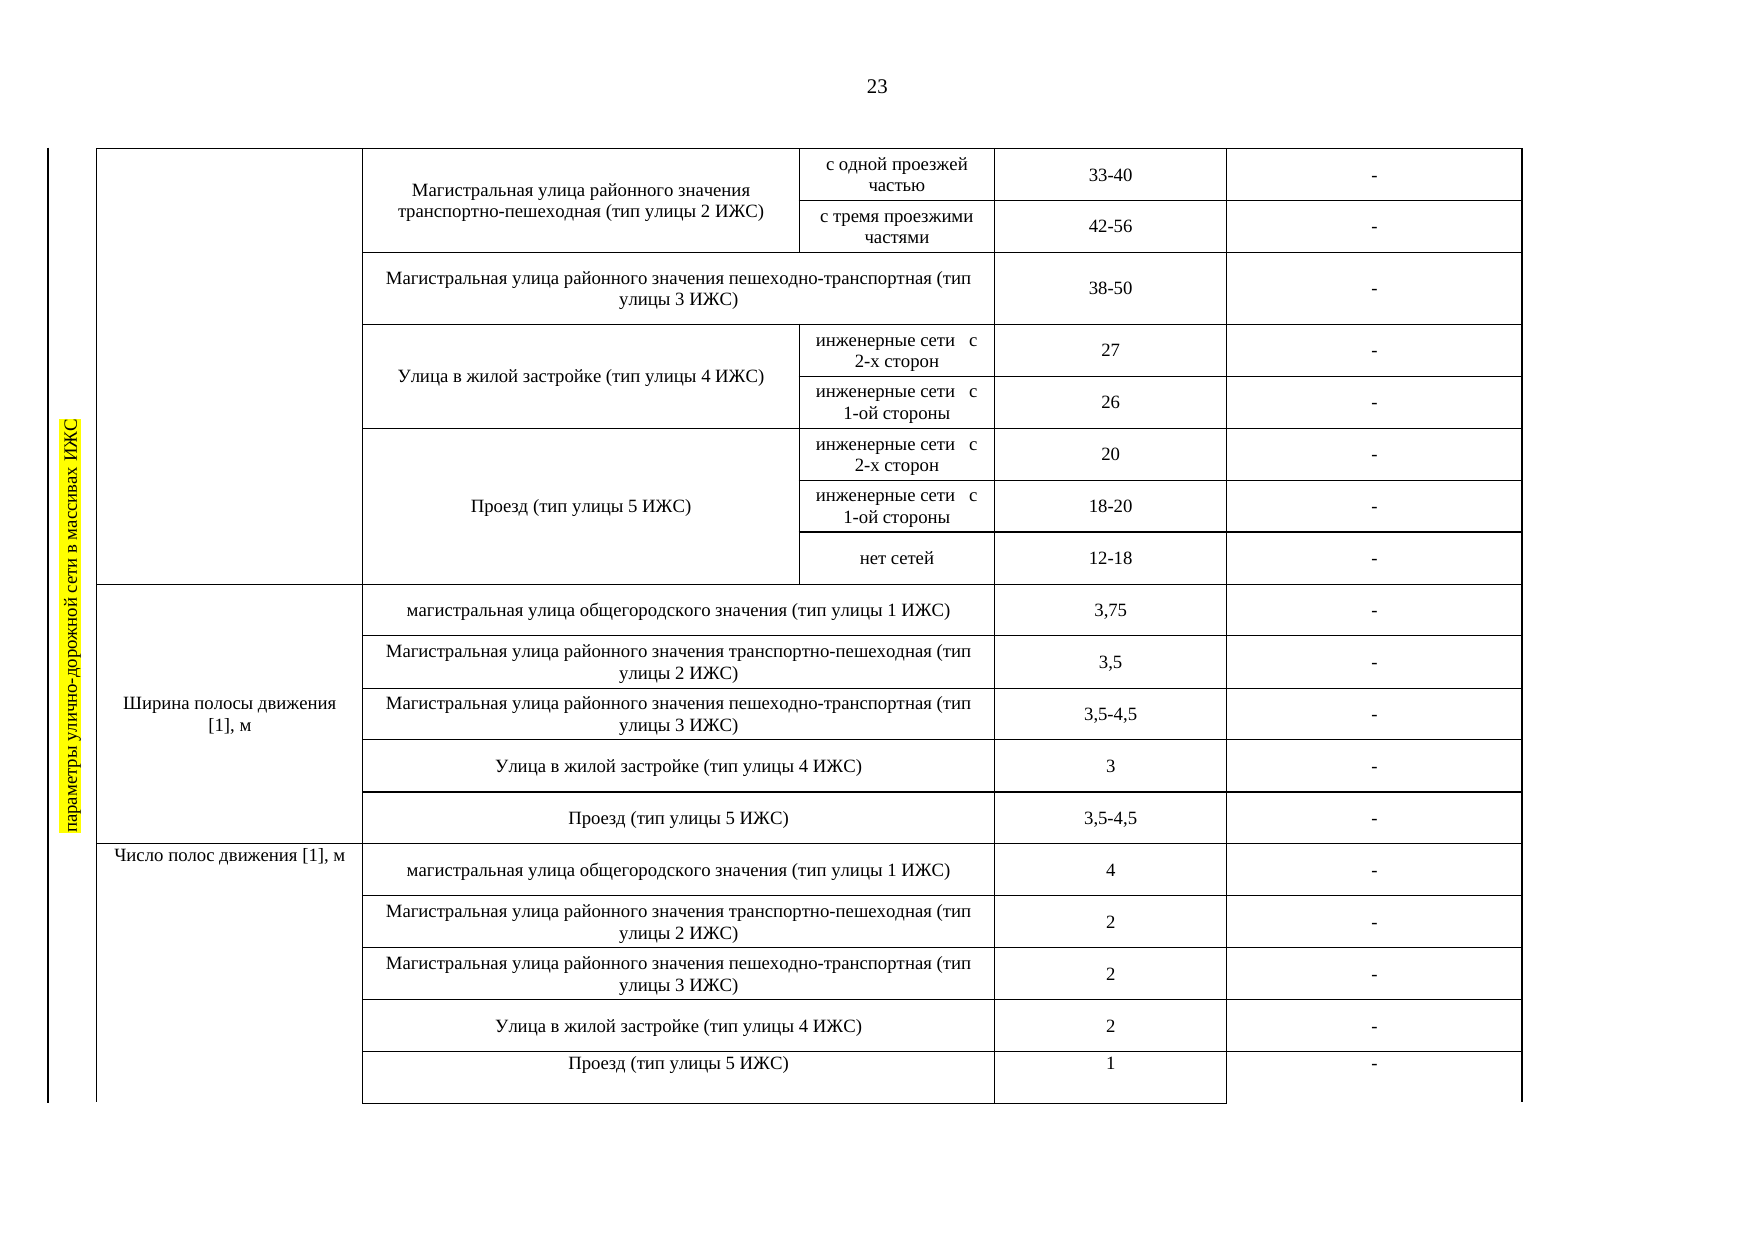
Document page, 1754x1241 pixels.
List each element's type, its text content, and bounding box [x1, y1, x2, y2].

table_cell - [1227, 1000, 1521, 1051]
table_cell 3,75 [995, 585, 1226, 635]
table_cell - [1227, 429, 1521, 479]
table_cell 18-20 [995, 481, 1226, 531]
table_cell 4 [995, 844, 1226, 895]
table_cell 42-56 [995, 201, 1226, 252]
table_cell Число полос движения [1], м [97, 844, 362, 1103]
table_cell Проезд (тип улицы 5 ИЖС) [363, 1052, 994, 1103]
table_cell - [1227, 844, 1521, 895]
table_cell 38-50 [995, 253, 1226, 323]
table_cell - [1227, 689, 1521, 739]
table_cell - [1227, 533, 1521, 583]
table_cell Ширина полосы движения [1], м [97, 585, 362, 843]
table_cell - [1227, 149, 1521, 200]
table_cell - [1227, 1052, 1522, 1103]
table_cell 26 [995, 377, 1226, 427]
table_cell - [1227, 377, 1521, 427]
table_cell 3,5-4,5 [995, 689, 1226, 739]
table_cell Улица в жилой застройке (тип улицы 4 ИЖС) [363, 325, 799, 427]
table_cell инженерные сети с 2-х сторон [800, 429, 994, 479]
table_cell Проезд (тип улицы 5 ИЖС) [363, 793, 994, 843]
table_cell инженерные сети с 1-ой стороны [800, 481, 994, 531]
table_cell Магистральная улица районного значения транспортно-пешеходная (тип улицы 2 ИЖС) [363, 636, 994, 687]
table_cell с одной проезжей частью [800, 149, 994, 200]
table_cell 12-18 [995, 533, 1226, 583]
table_cell нет сетей [800, 533, 994, 583]
table_cell Улица в жилой застройке (тип улицы 4 ИЖС) [363, 1000, 994, 1051]
table_cell 1 [995, 1052, 1226, 1103]
table_cell - [1227, 793, 1521, 843]
table_cell Магистральная улица районного значения транспортно-пешеходная (тип улицы 2 ИЖС) [363, 149, 799, 252]
table_cell инженерные сети с 2-х сторон [800, 325, 994, 376]
table_cell магистральная улица общегородского значения (тип улицы 1 ИЖС) [363, 585, 994, 635]
table_cell Проезд (тип улицы 5 ИЖС) [363, 429, 799, 583]
table_cell 27 [995, 325, 1226, 376]
table_cell - [1227, 896, 1521, 947]
table_cell - [1227, 201, 1521, 252]
table_cell инженерные сети с 1-ой стороны [800, 377, 994, 427]
table_cell с тремя проезжими частями [800, 201, 994, 252]
table_cell - [1227, 253, 1521, 323]
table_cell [363, 896, 994, 947]
table_cell 3 [995, 740, 1226, 791]
table_cell - [1227, 481, 1521, 531]
table_cell Улица в жилой застройке (тип улицы 4 ИЖС) [363, 740, 994, 791]
table_cell Магистральная улица районного значения пешеходно-транспортная (тип улицы 3 ИЖС) [363, 689, 994, 739]
table_cell 2 [995, 1000, 1226, 1051]
table_cell - [1227, 740, 1521, 791]
table_cell Магистральная улица районного значения пешеходно-транспортная (тип улицы 3 ИЖС) [363, 253, 994, 323]
table_cell 3,5-4,5 [995, 793, 1226, 843]
table_cell 2 [995, 896, 1226, 947]
table_cell 2 [995, 948, 1226, 999]
table_cell - [1227, 948, 1521, 999]
table_cell - [1227, 585, 1521, 635]
table_cell 20 [995, 429, 1226, 479]
table_cell - [1227, 325, 1521, 376]
table_cell магистральная улица общегородского значения (тип улицы 1 ИЖС) [363, 844, 994, 895]
table_cell 33-40 [995, 149, 1226, 200]
table_cell 3,5 [995, 636, 1226, 687]
table_cell - [1227, 636, 1521, 687]
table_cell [363, 948, 994, 999]
